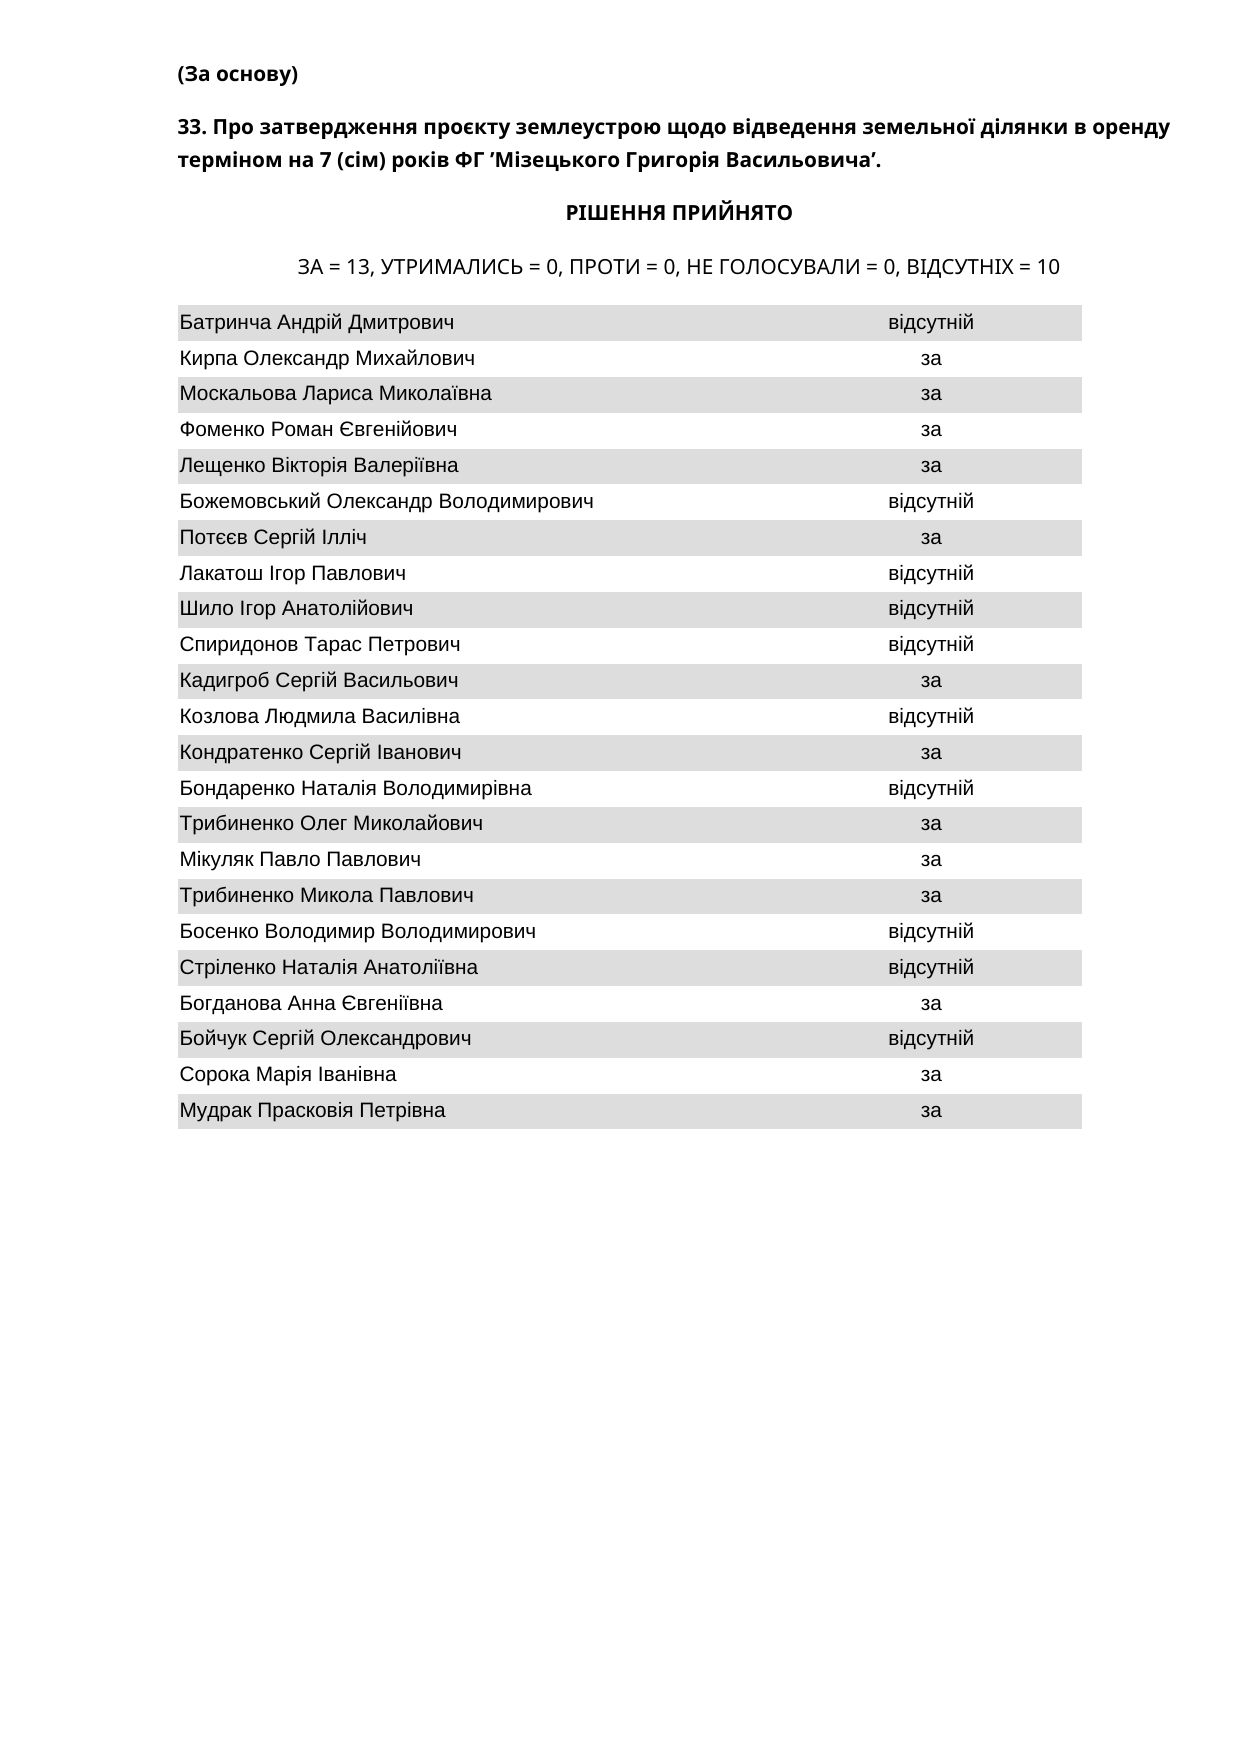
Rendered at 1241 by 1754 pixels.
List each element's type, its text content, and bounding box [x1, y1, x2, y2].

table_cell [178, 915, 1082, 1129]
text (За основу) [177, 59, 1181, 87]
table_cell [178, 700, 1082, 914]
text РІШЕННЯ ПРИЙНЯТО [177, 198, 1181, 227]
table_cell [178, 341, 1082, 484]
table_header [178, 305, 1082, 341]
text ЗА = 13, УТРИМАЛИСЬ = 0, ПРОТИ = 0, НЕ ГОЛОСУВАЛИ = 0, ВІДСУТНІХ = 10 [177, 252, 1181, 280]
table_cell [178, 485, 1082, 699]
text 33. Про затвердження проєкту землеустрою щодо відведення земельної ділянки в оренду терміном на 7 (сім) років ФГ ’Мізецького Григорія Васильовича’. [177, 112, 1181, 173]
